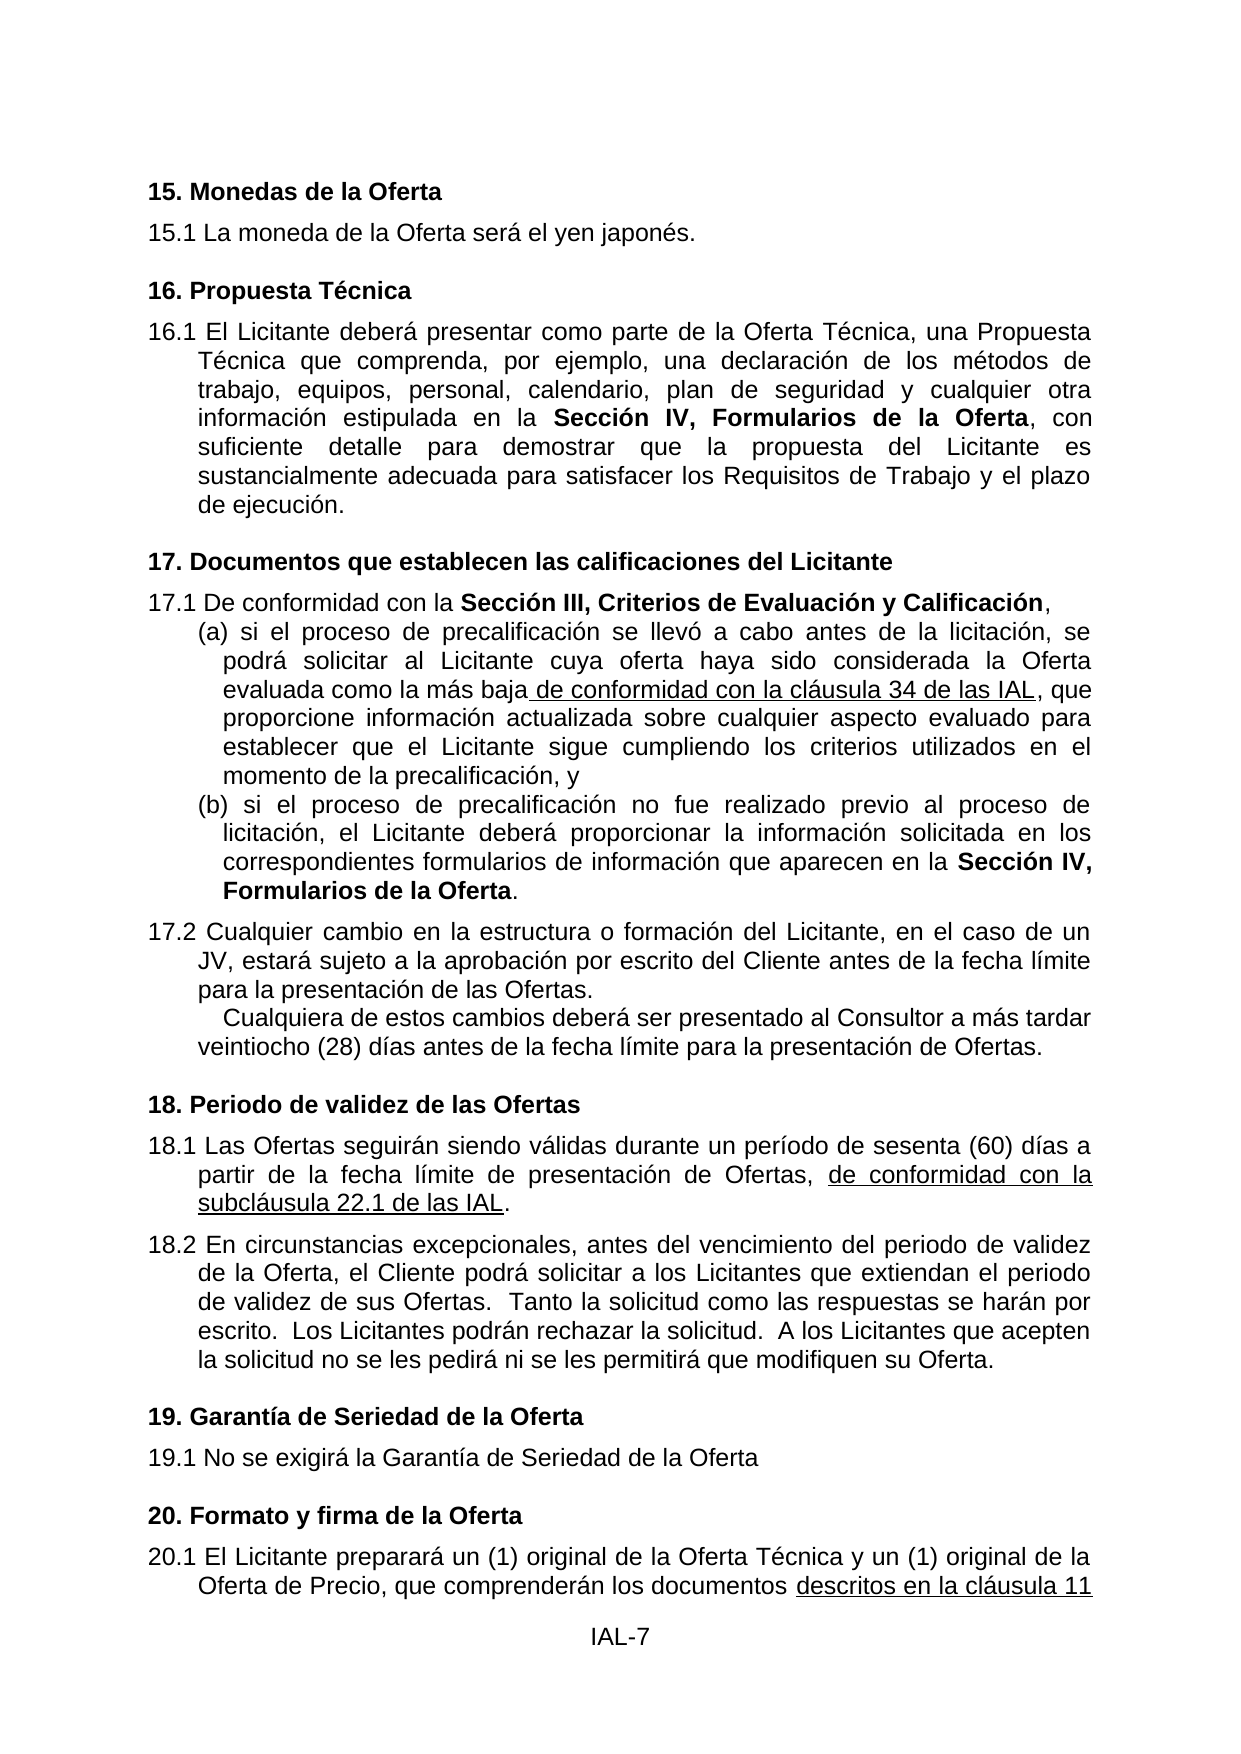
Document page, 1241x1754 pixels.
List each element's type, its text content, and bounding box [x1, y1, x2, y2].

text 17.1 De conformidad con la Sección III, Criterios de Evaluación y Calificación, [148, 588, 1092, 617]
text 19. Garantía de Seriedad de la Oferta [148, 1402, 1092, 1431]
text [148, 1542, 1092, 1600]
text 19.1 No se exigirá la Garantía de Seriedad de la Oferta [148, 1443, 1092, 1472]
text 15. Monedas de la Oferta [148, 177, 1092, 206]
text 15.1 La moneda de la Oferta será el yen japonés. [148, 218, 1092, 247]
text (b) si el proceso de precalificación no fue realizado previo al proceso de licitación, el Licitante deberá proporcionar la información solicitada en los correspondientes formularios de información que aparecen en la Sección IV, Formularios de la Oferta. [198, 790, 1092, 905]
text 16.1 El Licitante deberá presentar como parte de la Oferta Técnica, una Propuesta Técnica que comprenda, por ejemplo, una declaración de los métodos de trabajo, equipos, personal, calendario, plan de seguridad y cualquier otra información estipulada en la Sección IV, Formularios de la Oferta, con suficiente detalle para demostrar que la propuesta del Licitante es sustancialmente adecuada para satisfacer los Requisitos de Trabajo y el plazo de ejecución. [148, 317, 1092, 518]
text Cualquiera de estos cambios deberá ser presentado al Consultor a más tardar veintiocho (28) días antes de la fecha límite para la presentación de Ofertas. [198, 1003, 1092, 1061]
text (a) si el proceso de precalificación se llevó a cabo antes de la licitación, se podrá solicitar al Licitante cuya oferta haya sido considerada la Oferta evaluada como la más baja de conformidad con la cláusula 34 de las IAL, que proporcione información actualizada sobre cualquier aspecto evaluado para establecer que el Licitante sigue cumpliendo los criterios utilizados en el momento de la precalificación, y [198, 617, 1092, 790]
text 20. Formato y firma de la Oferta [148, 1501, 1092, 1530]
text 16. Propuesta Técnica [148, 276, 1092, 305]
text 18.2 En circunstancias excepcionales, antes del vencimiento del periodo de validez de la Oferta, el Cliente podrá solicitar a los Licitantes que extiendan el periodo de validez de sus Ofertas. Tanto la solicitud como las respuestas se harán por escrito. Los Licitantes podrán rechazar la solicitud. A los Licitantes que acepten la solicitud no se les pedirá ni se les permitirá que modifiquen su Oferta. [148, 1230, 1092, 1373]
text 17.2 Cualquier cambio en la estructura o formación del Licitante, en el caso de un JV, estará sujeto a la aprobación por escrito del Cliente antes de la fecha límite para la presentación de las Ofertas. [148, 917, 1092, 1003]
text 18.1 Las Ofertas seguirán siendo válidas durante un período de sesenta (60) días a partir de la fecha límite de presentación de Ofertas, de conformidad con la subcláusula 22.1 de las IAL. [148, 1131, 1092, 1217]
text 17. Documentos que establecen las calificaciones del Licitante [148, 547, 1092, 576]
text 18. Periodo de validez de las Ofertas [148, 1090, 1092, 1118]
